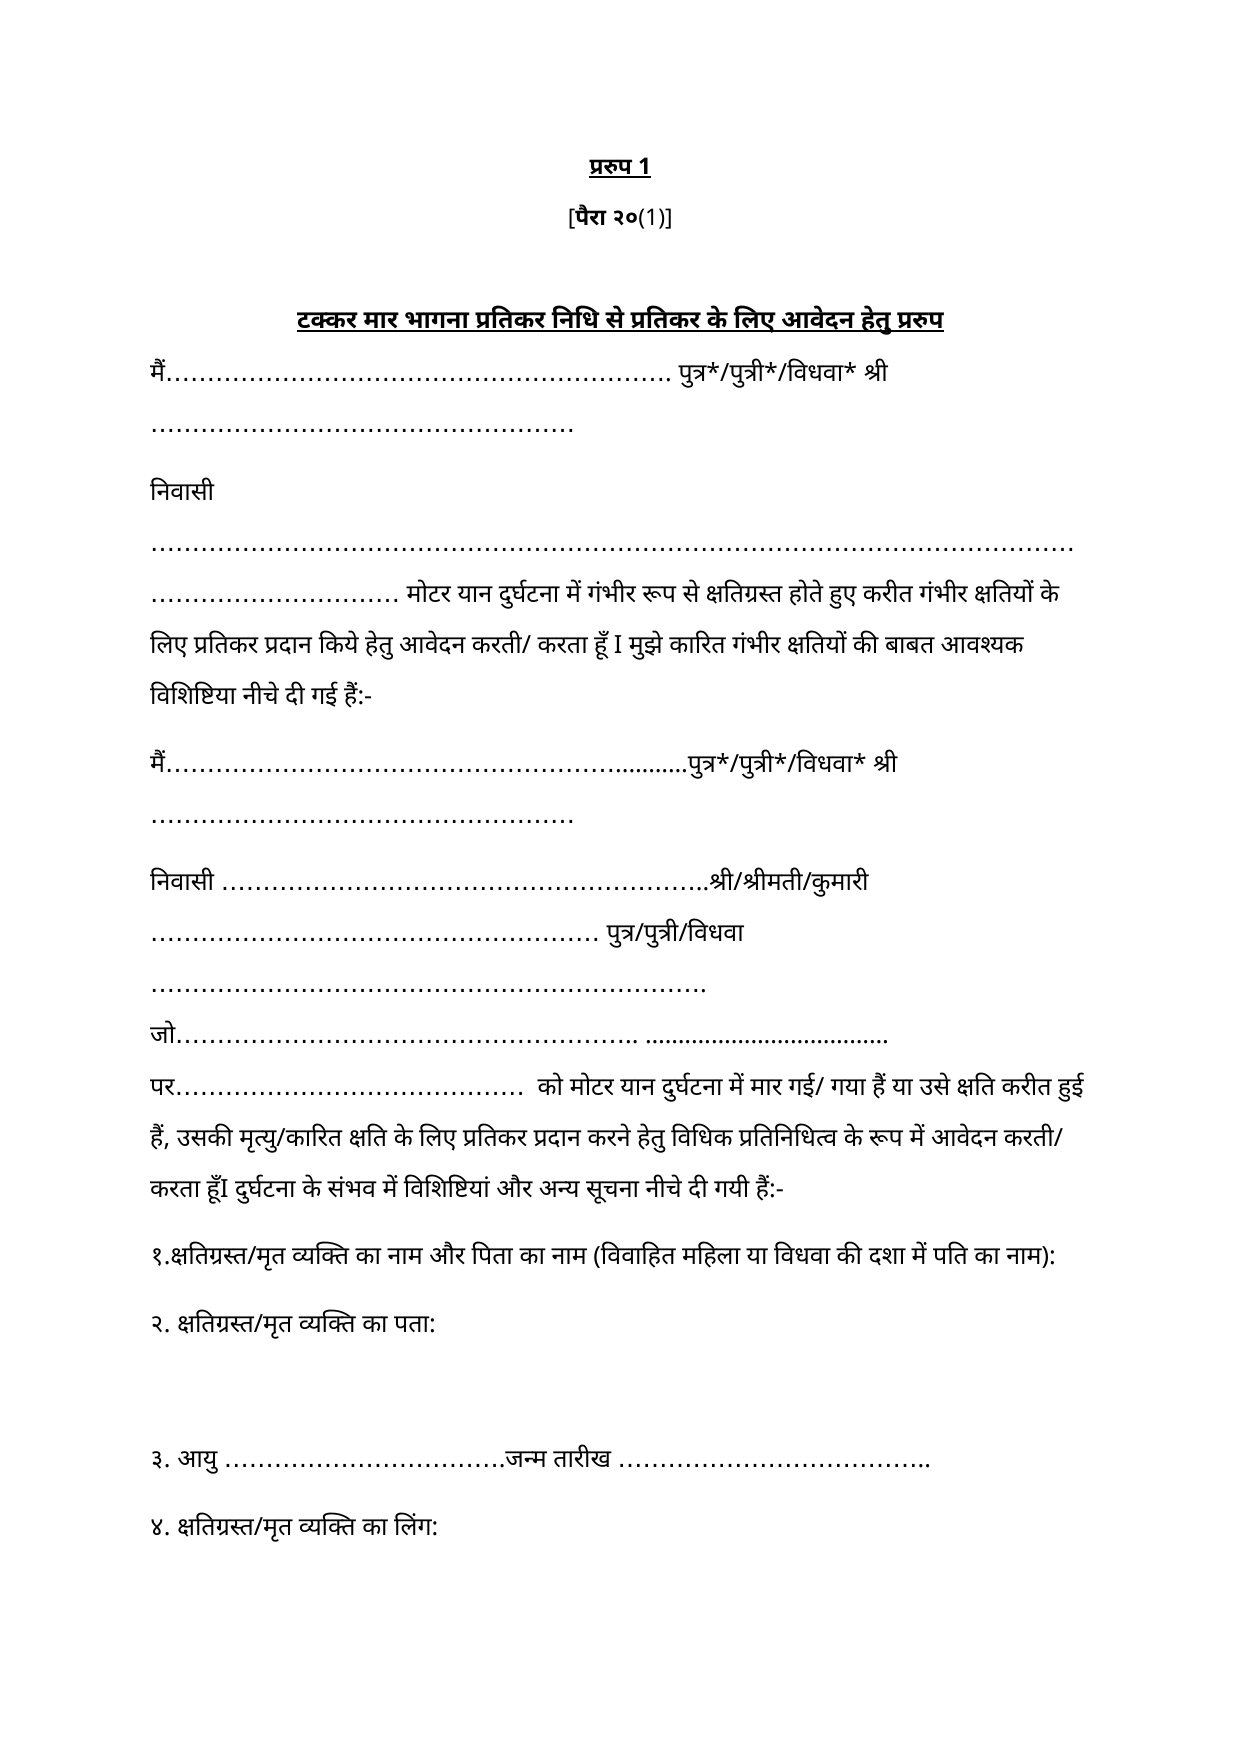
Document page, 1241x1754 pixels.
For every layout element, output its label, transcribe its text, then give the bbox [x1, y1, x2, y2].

text २. क्षतिग्रस्त/मृत व्यक्ति का पता: [150, 1306, 1090, 1340]
text मैं……………………………………………………. पुत्र*/पुत्री*/विधवा* श्री …………………………………………… [150, 355, 1090, 440]
text निवासी …………………………………………………..श्री/श्रीमती/कुमारी ……………………………………………… पुत्र/पुत्री/विधवा …………………………………………………………. जो……………………………………………….. ….…………………………… पर…………………………………… को मोटर यान दुर्घटना में मार गई/ गया हैं या उसे क्षति करीत हुई हैं, उसकी मृत्यु/कारित क्षति के लिए प्रतिकर प्रदान करने हेतु विधिक प्रतिनिधित्व के रूप में आवेदन करती/ करता हूँI दुर्घटना के संभव में विशिष्टियां और अन्य सूचना नीचे दी गयी हैं:- [150, 864, 1090, 1204]
text ३. आयु …………………………….जन्म तारीख ……………………………….. [150, 1441, 1090, 1475]
text ४. क्षतिग्रस्त/मृत व्यक्ति का लिंग: [150, 1509, 1090, 1543]
text [पैरा २०(1)] [150, 200, 1090, 232]
text मैं………………………………………………..………पुत्र*/पुत्री*/विधवा* श्री …………………………………………… [150, 745, 1090, 830]
text १.क्षतिग्रस्त/मृत व्यक्ति का नाम और पिता का नाम (विवाहित महिला या विधवा की दशा में पति का नाम): [150, 1238, 1090, 1272]
text टक्कर मार भागना प्रतिकर निधि से प्रतिकर के लिए आवेदन हेतु प्ररुप [150, 301, 1090, 335]
text निवासी …………………………………………………………………………………………………………………………… मोटर यान दुर्घटना में गंभीर रूप से क्षतिग्रस्त होते हुए करीत गंभीर क्षतियों के लिए प्रतिकर प्रदान किये हेतु आवेदन करती/ करता हूँ I मुझे कारित गंभीर क्षतियों की बाबत आवश्यक विशिष्टिया नीचे दी गई हैं:- [150, 473, 1090, 712]
text प्ररुप 1 [150, 150, 1090, 181]
